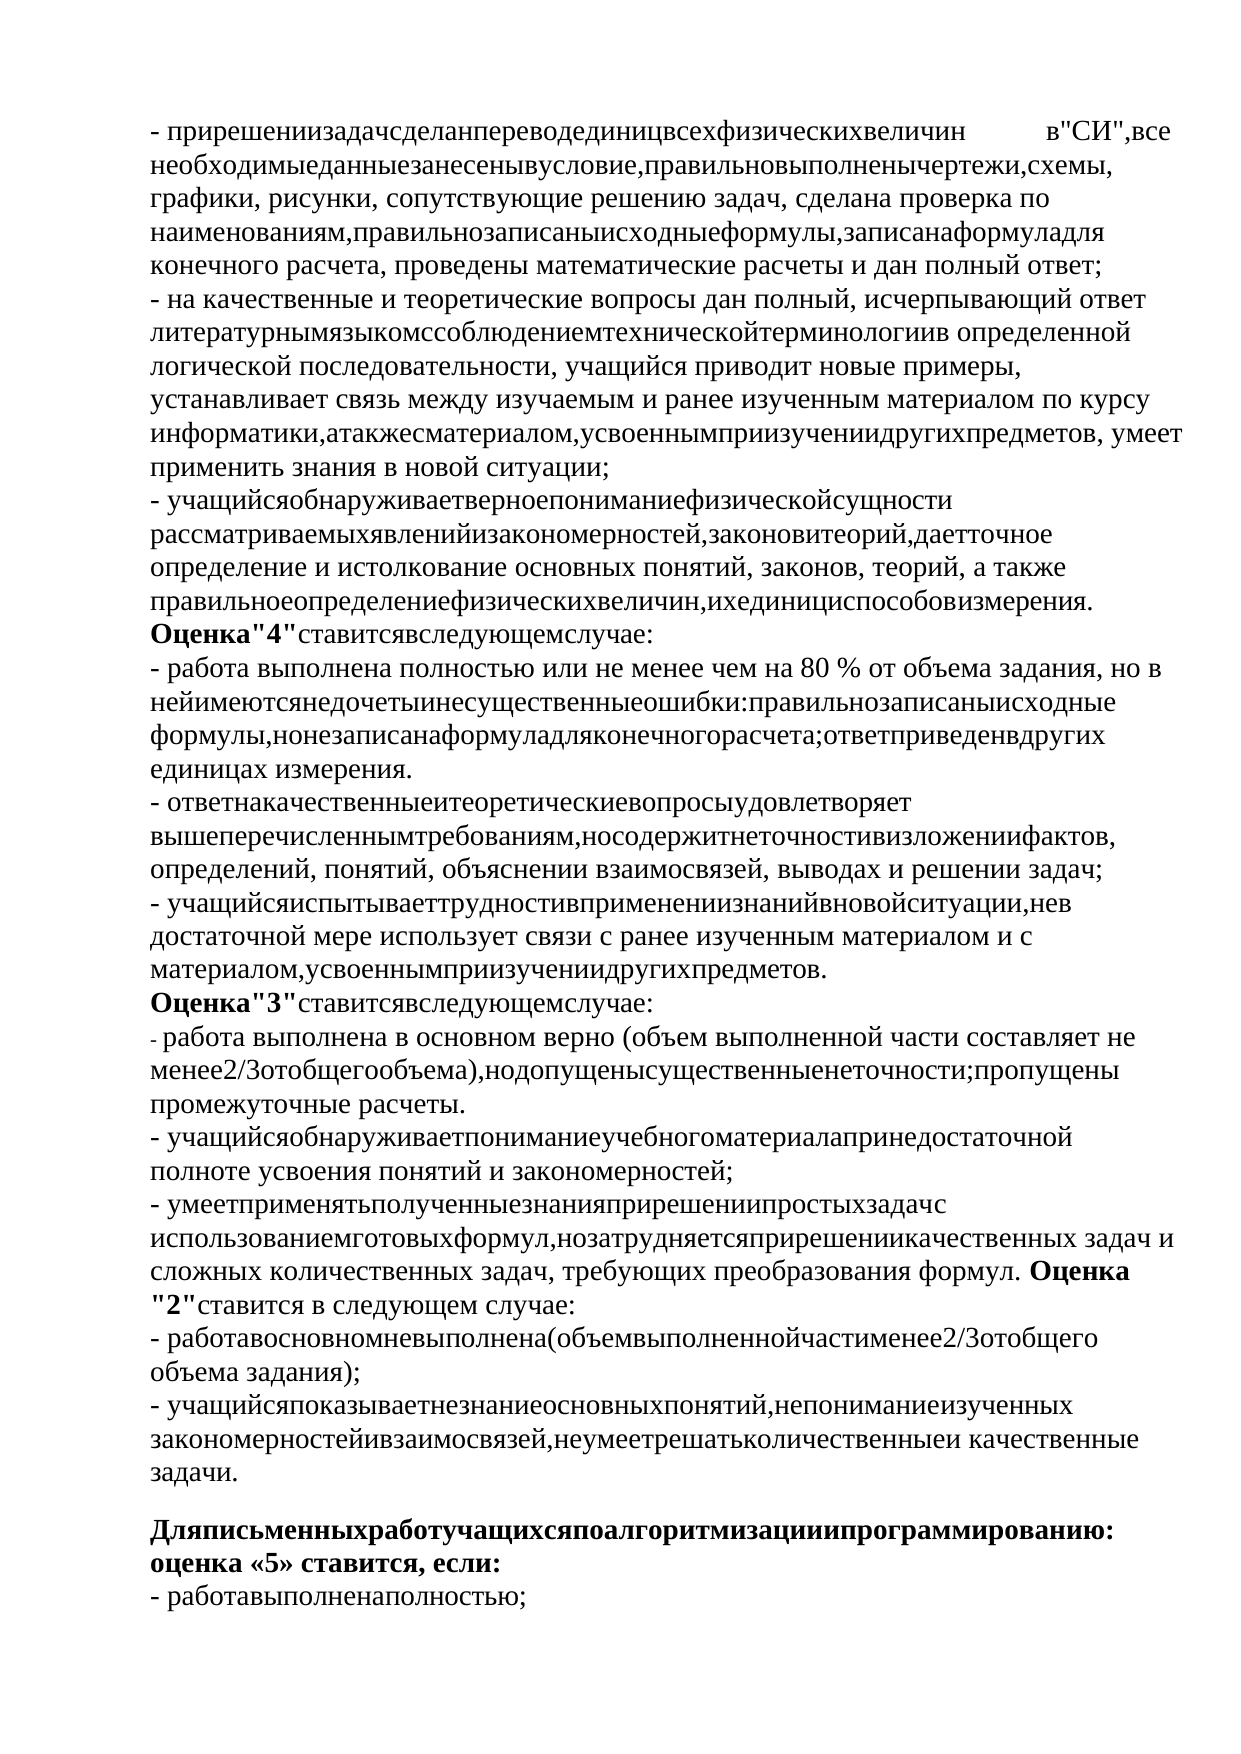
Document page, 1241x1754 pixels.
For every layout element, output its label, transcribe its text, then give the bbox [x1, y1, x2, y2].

text рассматриваемыхявленийизакономерностей,законовитеорий,даетточное определение и истолкование основных понятий, законов, теорий, а также [150, 516, 1207, 583]
list на качественные и теоретические вопросы дан полный, исчерпывающий ответ литературнымязыкомссоблюдениемтехническойтерминологиив определенной логической последовательности, учащийся приводит новые примеры, [150, 281, 1176, 382]
text использованиемготовыхформул,нозатрудняетсяприрешениикачественных задач и сложных количественных задач, требующих преобразования формул. Оценка "2"ставится в следующем случае: [150, 1220, 1181, 1321]
list работа выполнена полностью или не менее чем на 80 % от объема задания, но в нейимеютсянедочетыинесущественныеошибки:правильнозаписаныисходные [150, 650, 1175, 717]
list учащийсяобнаруживаетпониманиеучебногоматериалапринедостаточной полноте усвоения понятий и закономерностей; [150, 1119, 1117, 1187]
text закономерностейивзаимосвязей,неумеетрешатьколичественныеи качественные задачи. [150, 1421, 1207, 1488]
list работа выполнена в основном верно (объем выполненной части составляет не менее2/3отобщегообъема),нодопущенысущественныенеточности;пропущены промежуточные расчеты. [150, 1019, 1185, 1119]
list умеетприменятьполученныезнанияприрешениипростыхзадачс [150, 1187, 1207, 1220]
text Оценка"3"ставитсявследующемслучае: [150, 985, 1207, 1019]
text устанавливает связь между изучаемым и ранее изученным материалом по курсу информатики,атакжесматериалом,усвоеннымприизучениидругихпредметов, умеет применить знания в новой ситуации; [150, 382, 1207, 482]
text вышеперечисленнымтребованиям,носодержитнеточностивизложениифактов, определений, понятий, объяснении взаимосвязей, выводах и решении задач; [150, 818, 1207, 885]
text правильноеопределениефизическихвеличин,ихединициспособовизмерения. [150, 583, 1207, 617]
list работавыполненаполностью; [150, 1579, 1207, 1612]
text Оценка"4"ставитсявследующемслучае: [150, 617, 1207, 650]
text материалом,усвоеннымприизучениидругихпредметов. [150, 952, 1207, 985]
list ответнакачественныеитеоретическиевопросыудовлетворяет [150, 784, 1207, 818]
text формулы,нонезаписанаформуладляконечногорасчета;ответприведенвдругих единицах измерения. [150, 717, 1207, 784]
list учащийсяиспытываеттрудностивприменениизнанийвновойситуации,нев достаточной мере использует связи с ранее изученным материалом и с [150, 885, 1145, 952]
list прирешениизадачсделанпереводединицвсехфизическихвеличин в"СИ",все необходимыеданныезанесенывусловие,правильновыполненычертежи,схемы, графики, рисунки, сопутствующие решению задач, сделана проверка по [150, 113, 1171, 214]
list работавосновномневыполнена(объемвыполненнойчастименее2/3отобщего объема задания); [150, 1321, 1179, 1388]
list учащийсяпоказываетнезнаниеосновныхпонятий,непониманиеизученных [150, 1388, 1207, 1421]
list учащийсяобнаруживаетверноепониманиефизическойсущности [150, 482, 1207, 516]
text наименованиям,правильнозаписаныисходныеформулы,записанаформуладля конечного расчета, проведены математические расчеты и дан полный ответ; [150, 214, 1157, 281]
subtitle Дляписьменныхработучащихсяпоалгоритмизацииипрограммированию: оценка «5» ставится, если: [150, 1512, 1207, 1579]
